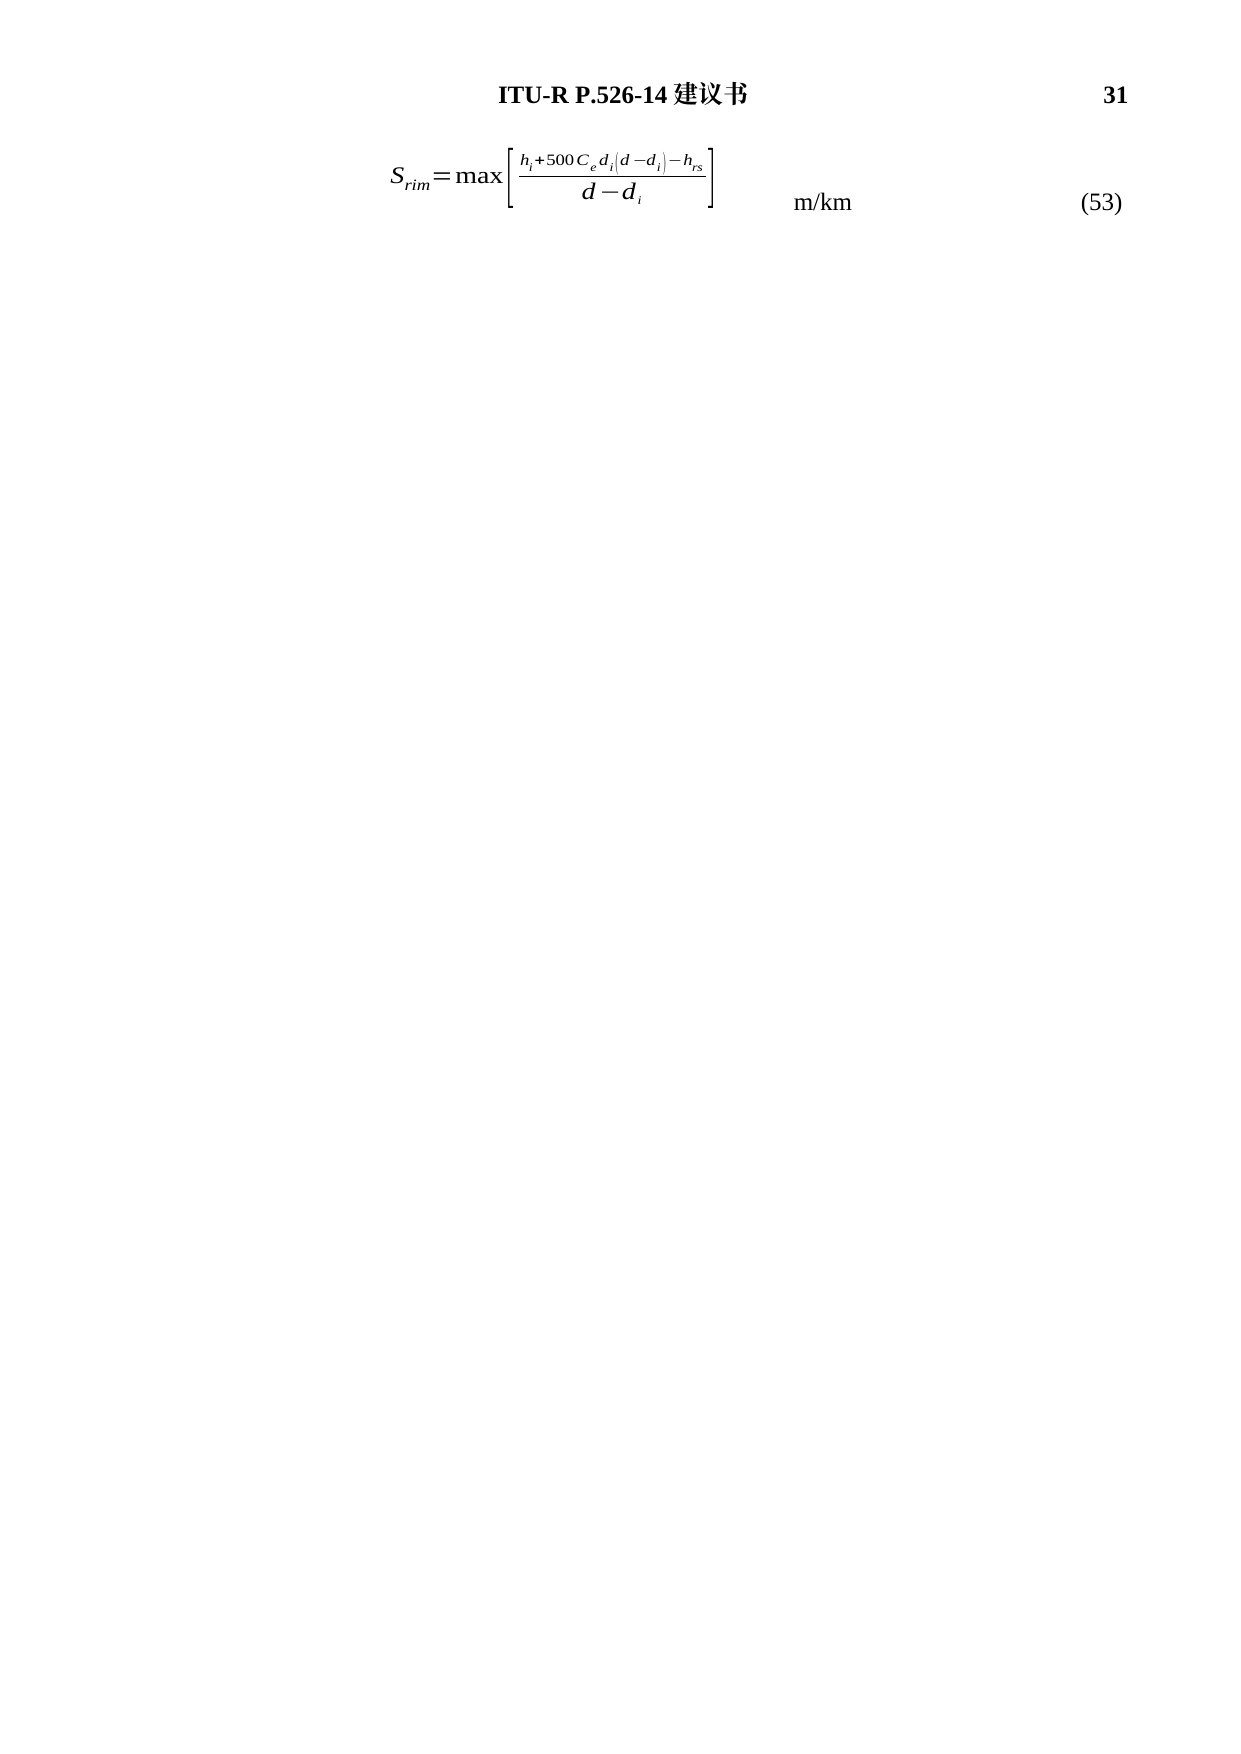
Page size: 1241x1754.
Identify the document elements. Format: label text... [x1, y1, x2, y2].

text m/km (53) [118, 148, 1122, 216]
